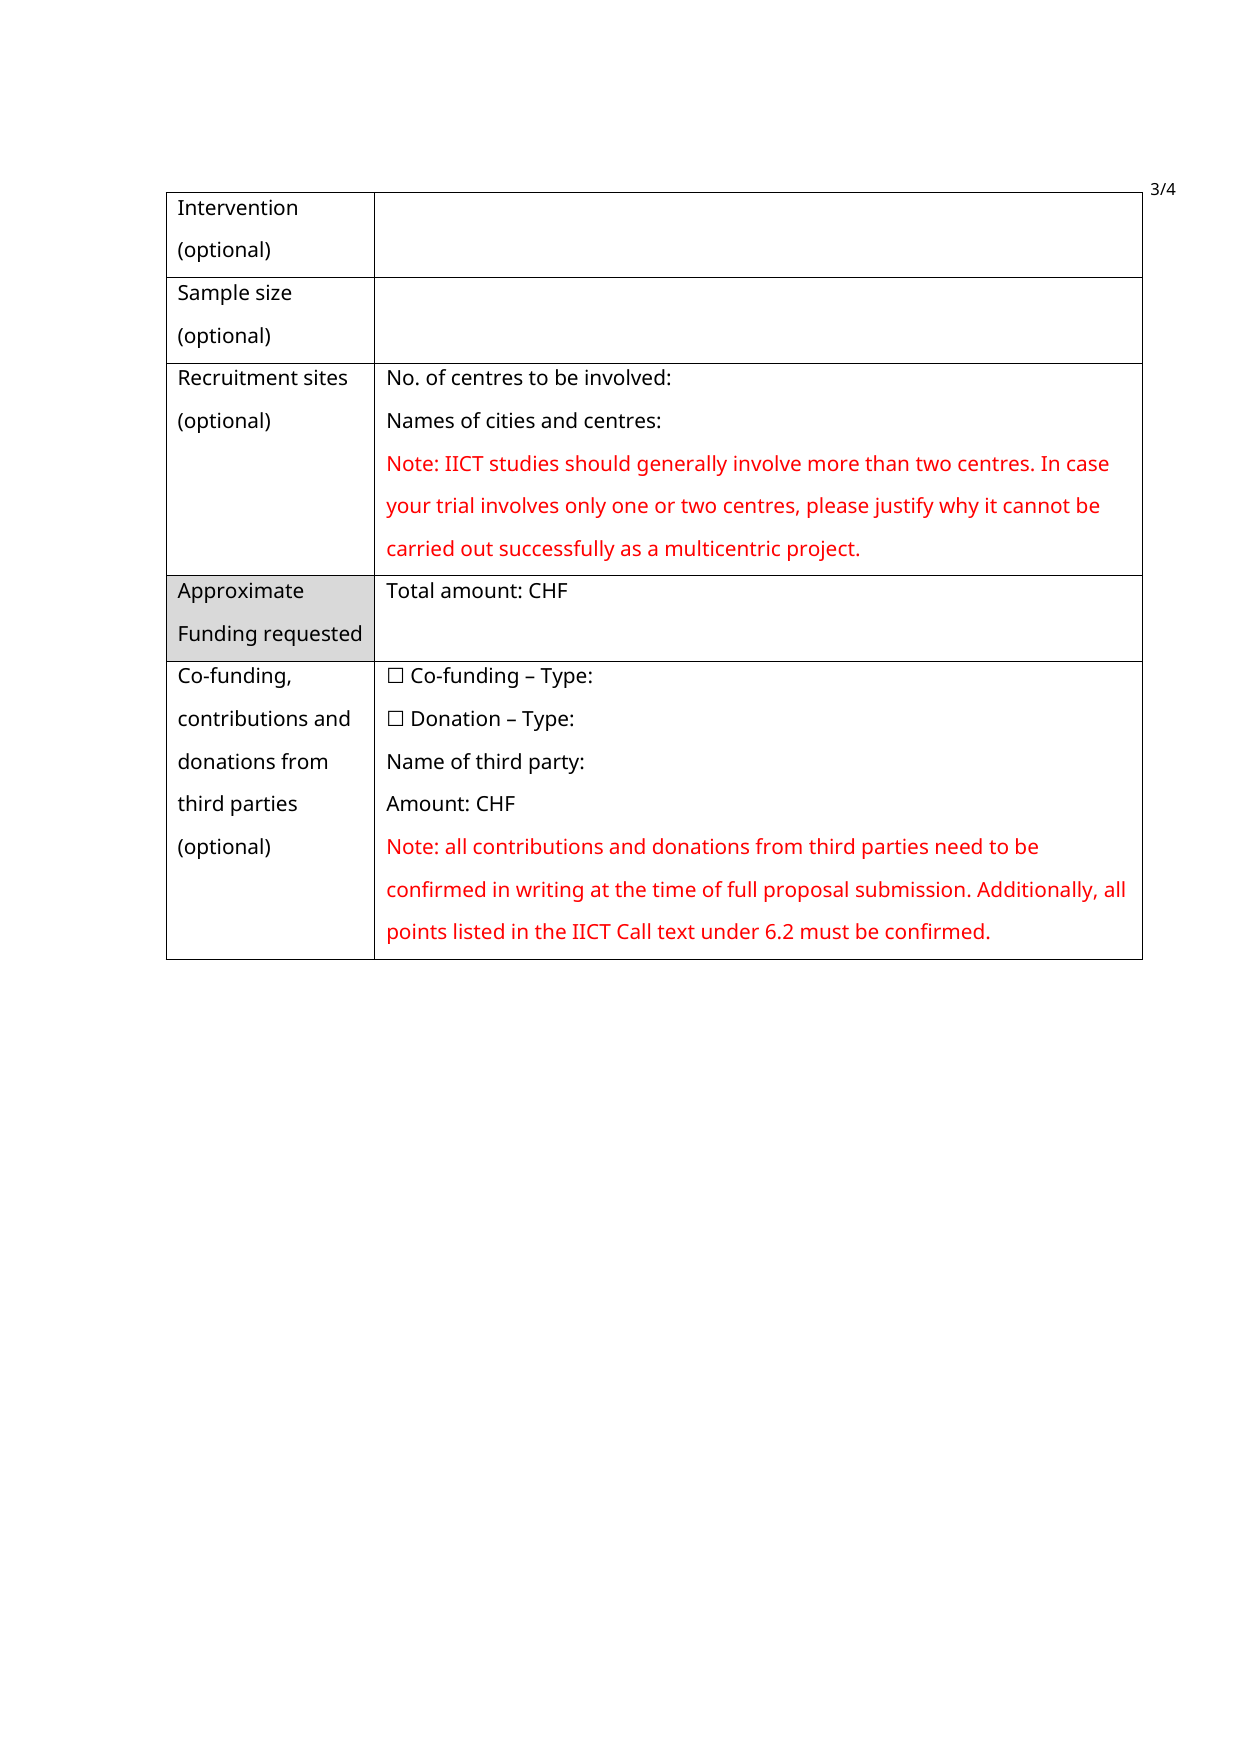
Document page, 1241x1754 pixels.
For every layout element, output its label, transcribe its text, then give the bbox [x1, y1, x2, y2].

table_cell Intervention (optional) [167, 193, 374, 277]
table_cell Co-funding, contributions and donations from third parties (optional) [167, 662, 374, 959]
table_cell No. of centres to be involved: Names of cities and centres: Note: IICT studies should generally involve more than two centres. In case your trial involves only one or two centres, please justify why it cannot be carried out successfully as a multicentric project. [375, 364, 1142, 575]
table_cell Approximate Funding requested [167, 576, 374, 661]
table_cell Sample size (optional) [167, 278, 374, 362]
table_cell Total amount: CHF [375, 576, 1142, 661]
table_cell [375, 278, 1142, 362]
table_cell [375, 193, 1142, 277]
table_cell Recruitment sites (optional) [167, 364, 374, 575]
table_cell Co-funding – Type: Donation – Type: Name of third party: Amount: CHF Note: all contributions and donations from third parties need to be confirmed in writing at the time of full proposal submission. Additionally, all points listed in the IICT Call text under 6.2 must be confirmed. [375, 662, 1142, 959]
